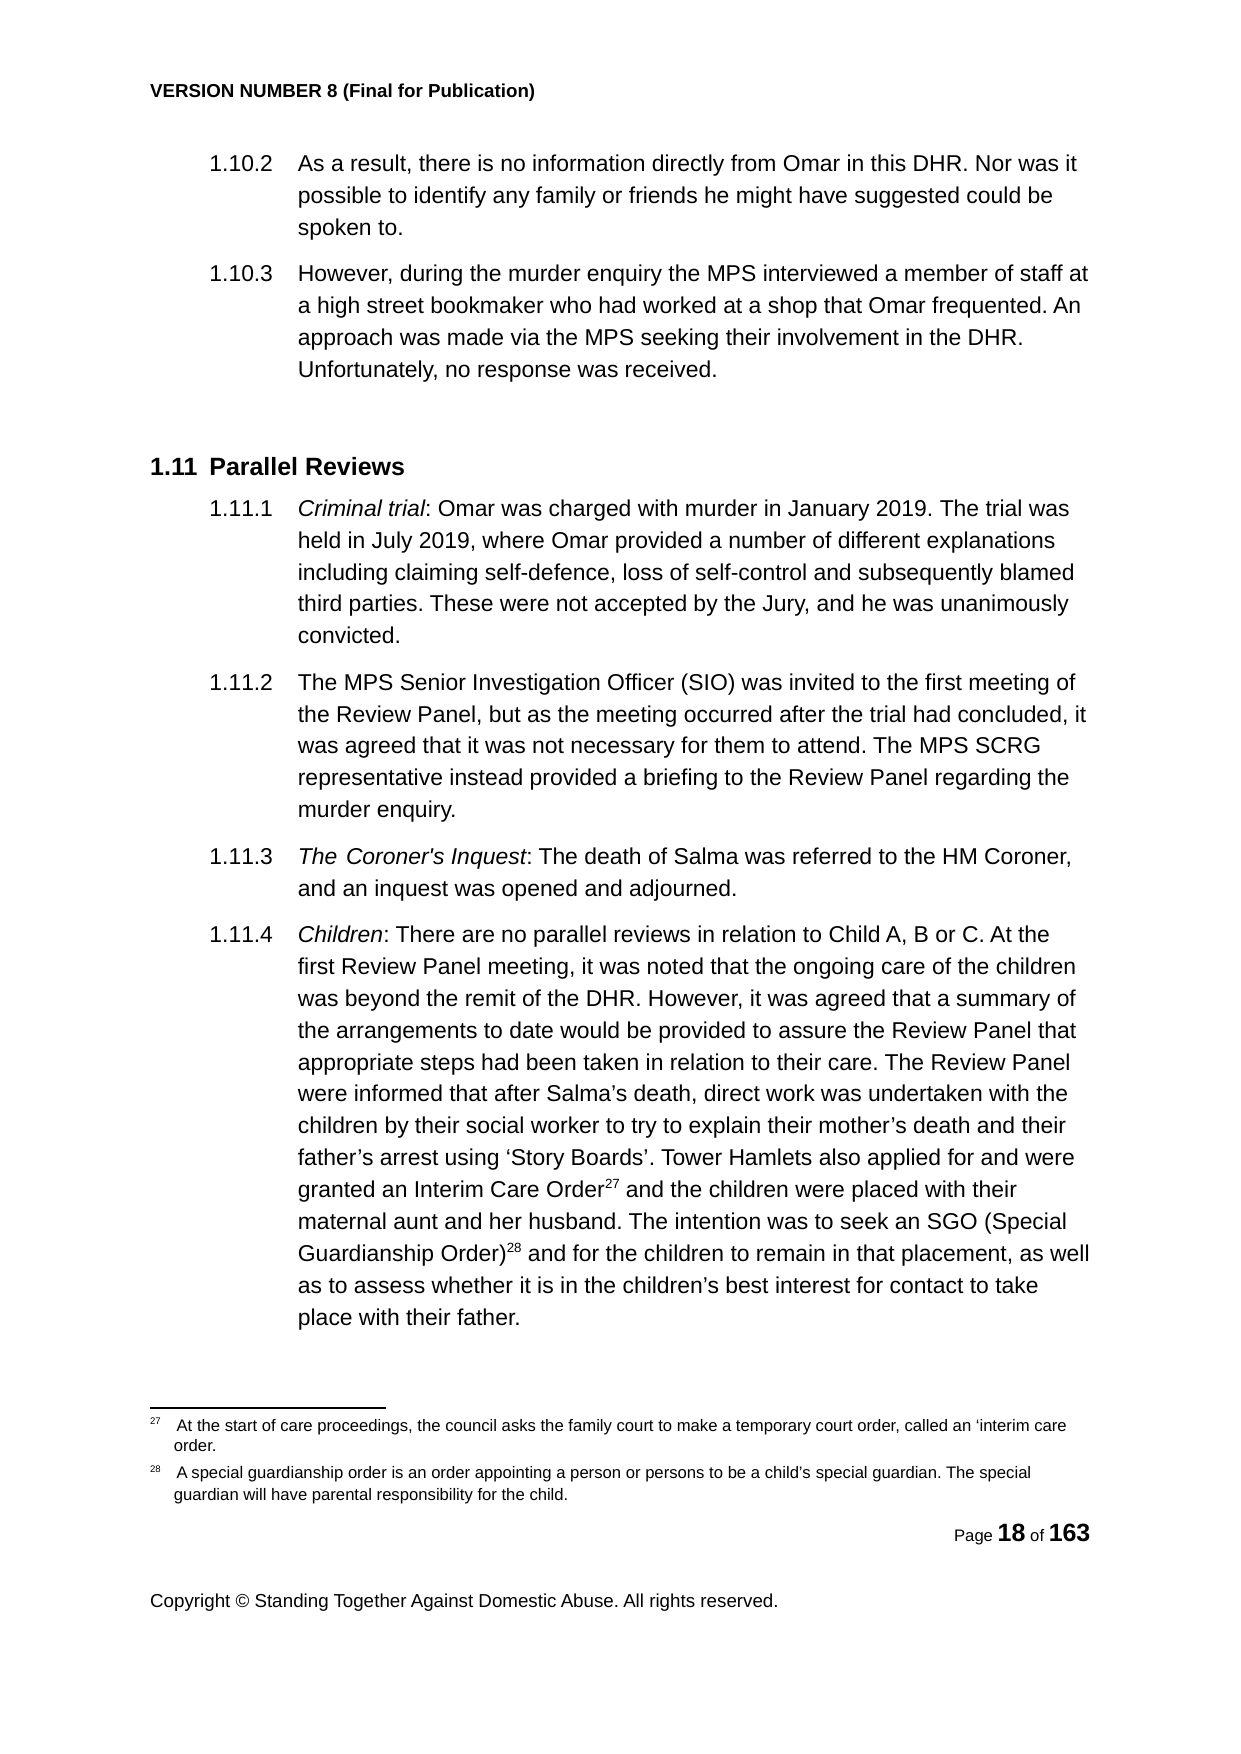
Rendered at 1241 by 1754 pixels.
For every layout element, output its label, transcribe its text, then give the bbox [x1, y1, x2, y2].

list Children: There are no parallel reviews in relation to Child A, B or C. At the first Review Panel meeting, it was noted that the ongoing care of the children was beyond the remit of the DHR. However, it was agreed that a summary of the arrangements to date would be provided to assure the Review Panel that appropriate steps had been taken in relation to their care. The Review Panel were informed that after Salma’s death, direct work was undertaken with the children by their social worker to try to explain their mother’s death and their father’s arrest using ‘Story Boards’. Tower Hamlets also applied for and were granted an Interim Care Order and the children were placed with their maternal aunt and her husband. The intention was to seek an SGO (Special Guardianship Order) and for the children to remain in that placement, as well as to assess whether it is in the children’s best interest for contact to take place with their father. [209, 921, 1090, 1330]
subtitle Parallel Reviews [150, 452, 1090, 480]
list As a result, there is no information directly from Omar in this DHR. Nor was it possible to identify any family or friends he might have suggested could be spoken to. [209, 150, 1090, 240]
list However, during the murder enquiry the MPS interviewed a member of staff at a high street bookmaker who had worked at a shop that Omar frequented. An approach was made via the MPS seeking their involvement in the DHR. Unfortunately, no response was received. [209, 260, 1090, 382]
list Criminal trial: Omar was charged with murder in January 2019. The trial was held in July 2019, where Omar provided a number of different explanations including claiming self-defence, loss of self-control and subsequently blamed third parties. These were not accepted by the Jury, and he was unanimously convicted. [209, 495, 1090, 648]
list The Coroner's Inquest: The death of Salma was referred to the HM Coroner, and an inquest was opened and adjourned. [209, 843, 1090, 901]
list The MPS Senior Investigation Officer (SIO) was invited to the first meeting of the Review Panel, but as the meeting occurred after the trial had concluded, it was agreed that it was not necessary for them to attend. The MPS SCRG representative instead provided a briefing to the Review Panel regarding the murder enquiry. [209, 669, 1090, 822]
